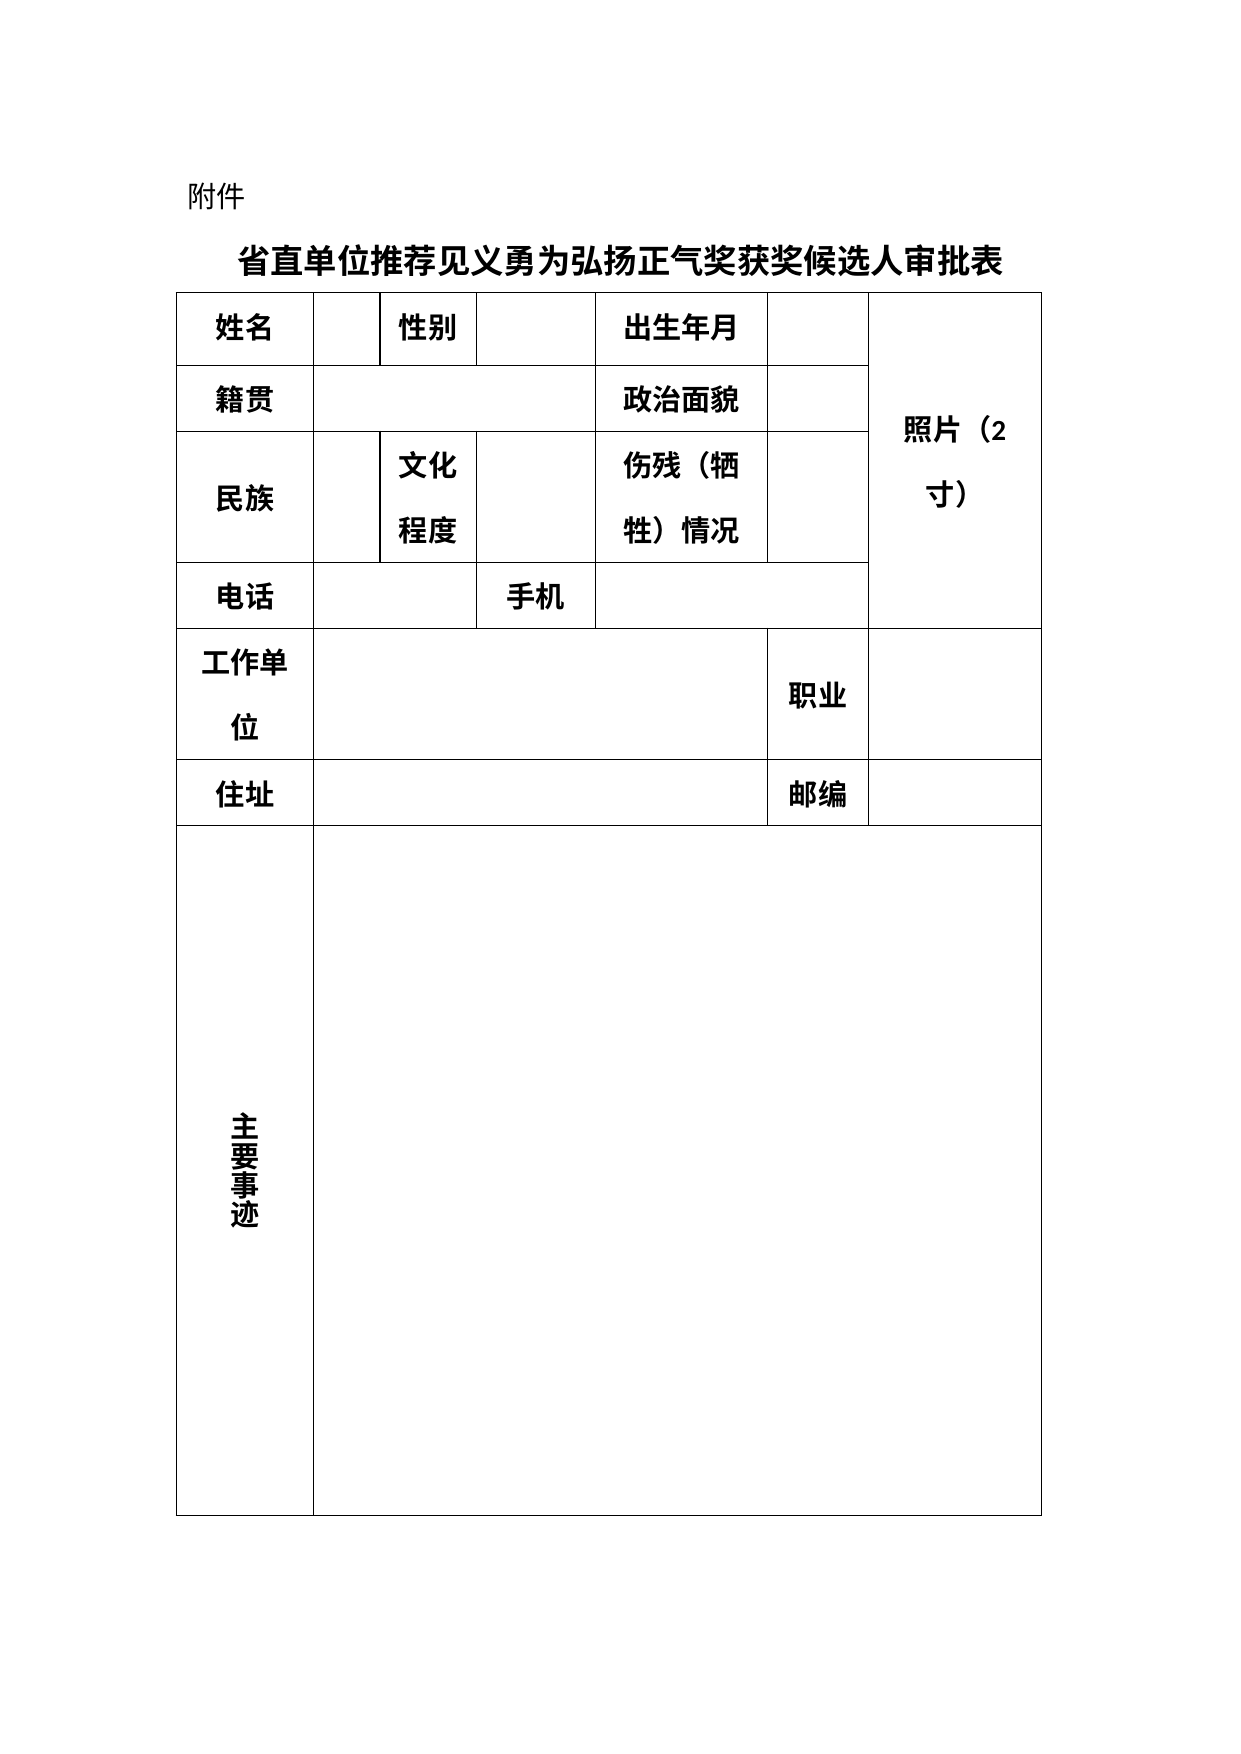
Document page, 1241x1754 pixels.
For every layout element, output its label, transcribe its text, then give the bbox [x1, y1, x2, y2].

table_cell 工作单位 [177, 629, 313, 759]
table_cell 职业 [768, 629, 868, 759]
table_header 照片（2寸） [869, 293, 1041, 628]
table_cell [314, 366, 595, 431]
table_cell 籍贯 [177, 366, 313, 431]
table_cell 手机 [477, 563, 595, 628]
table_cell [596, 563, 868, 628]
table_cell 住址 [177, 760, 313, 825]
text 省直单位推荐见义勇为弘扬正气奖获奖候选人审批表 [187, 227, 1053, 292]
table_cell [314, 629, 767, 759]
table_header 姓名 [177, 293, 313, 364]
table_cell 文化程度 [381, 432, 476, 562]
table_cell [477, 432, 595, 562]
table_cell [869, 760, 1041, 825]
table_cell 政治面貌 [596, 366, 767, 431]
table_cell [314, 563, 476, 628]
table_cell 电话 [177, 563, 313, 628]
table_header [477, 293, 595, 364]
table_cell 伤残（牺牲）情况 [596, 432, 767, 562]
table_cell 民族 [177, 432, 313, 562]
table_cell 邮编 [768, 760, 868, 825]
table_header 性别 [381, 293, 476, 364]
table_cell [768, 366, 868, 431]
table_cell [314, 826, 1041, 1515]
table_header [768, 293, 868, 364]
table_cell [869, 629, 1041, 759]
table_header [314, 293, 379, 364]
table_header 出生年月 [596, 293, 767, 364]
table_cell [314, 760, 767, 825]
table_cell [314, 432, 379, 562]
table_cell 主要事迹 [177, 826, 313, 1515]
text 附件 [187, 162, 1053, 227]
table_cell [768, 432, 868, 562]
